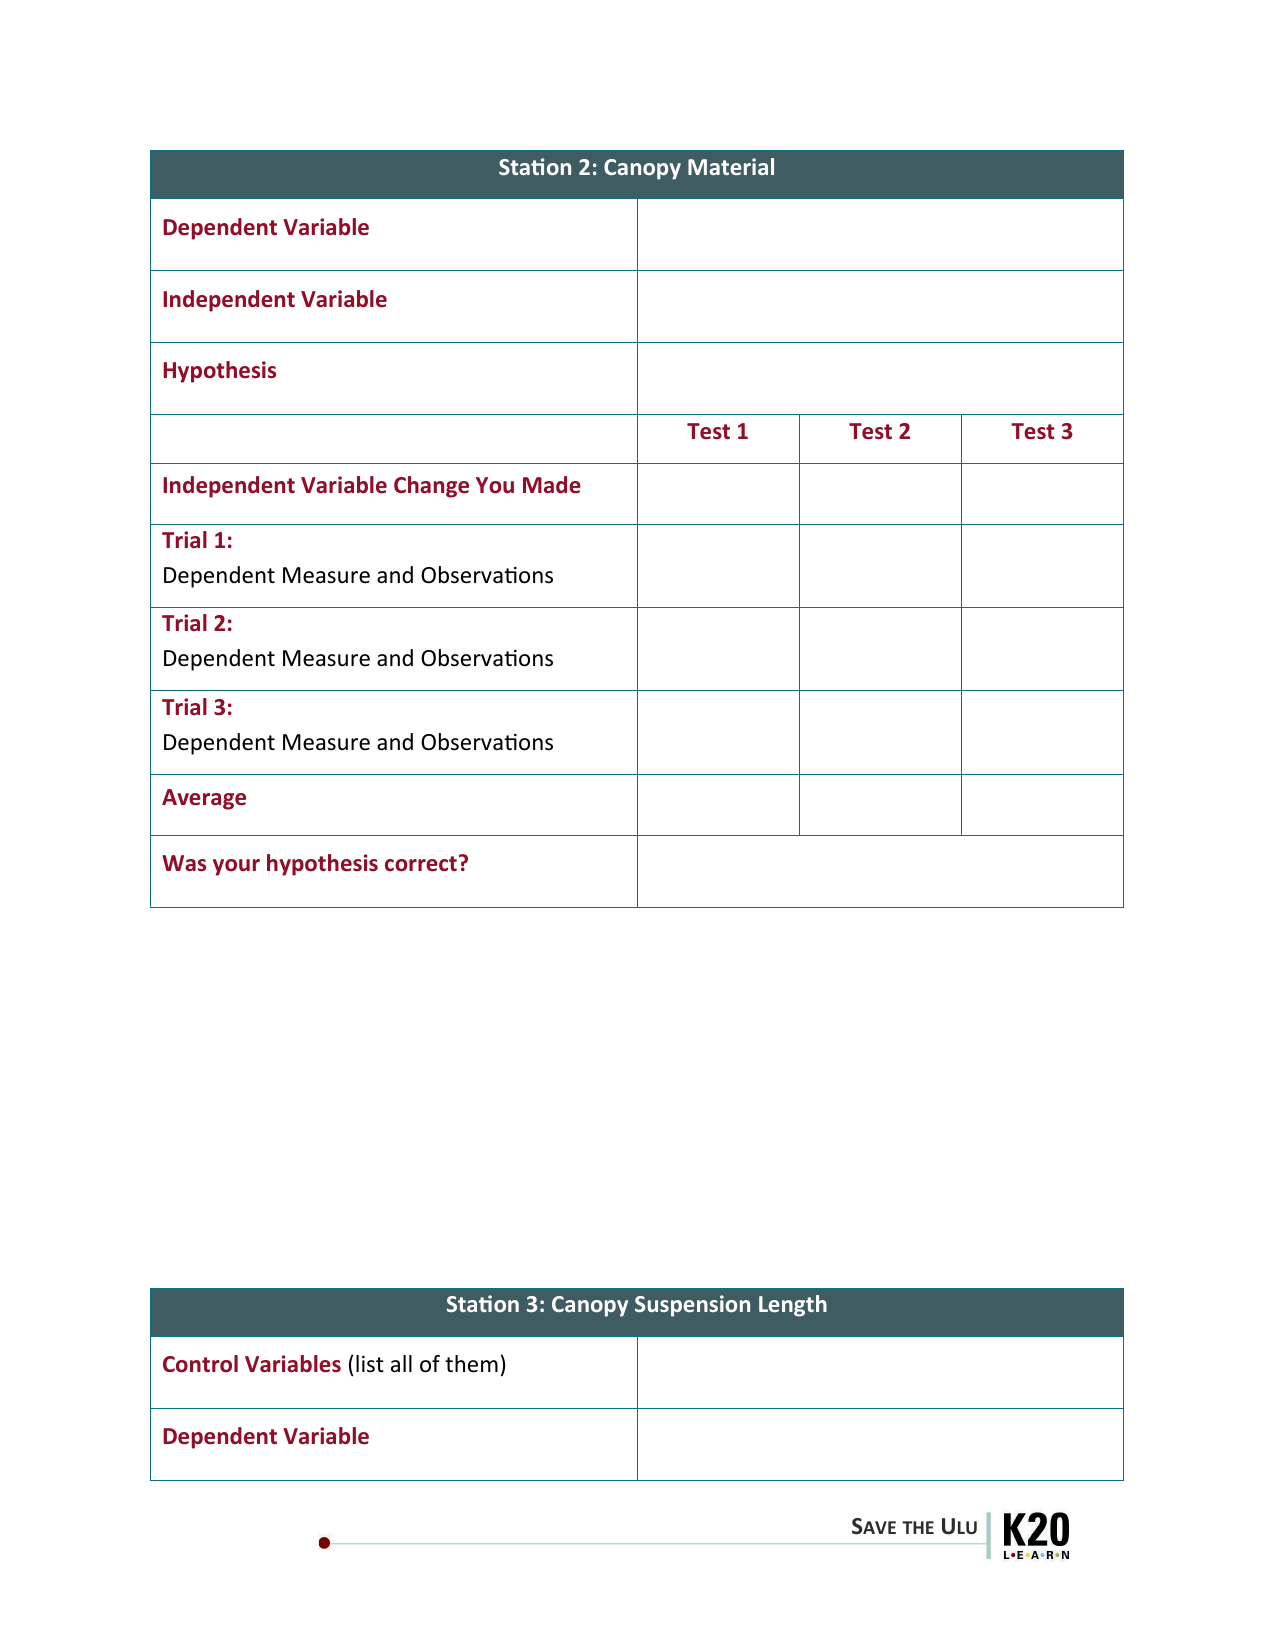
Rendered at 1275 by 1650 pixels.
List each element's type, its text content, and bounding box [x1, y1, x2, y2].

table_cell Was your hypothesis correct? [151, 836, 637, 907]
picture [318, 1509, 1069, 1562]
table_cell [638, 271, 1123, 342]
table_cell Control Variables (list all of them) [151, 1337, 637, 1408]
table_header Station 2: Canopy Material [151, 151, 1123, 198]
table_cell [638, 775, 799, 835]
table_cell [638, 343, 1123, 414]
table_cell Dependent Variable [151, 1409, 637, 1480]
table_header Station 3: Canopy Suspension Length [151, 1289, 1123, 1336]
table_cell [638, 1337, 1123, 1408]
table_cell [151, 415, 637, 463]
table_cell [962, 525, 1123, 607]
table_cell Trial 2: Dependent Measure and Observations [151, 608, 637, 690]
table_cell [638, 525, 799, 607]
table_cell [962, 691, 1123, 774]
table_cell [800, 691, 961, 774]
table_cell Independent Variable Change You Made [151, 464, 637, 524]
table_cell [800, 775, 961, 835]
table_cell Average [151, 775, 637, 835]
table_cell Test 3 [962, 415, 1123, 463]
table_cell [638, 464, 799, 524]
table_cell Trial 1: Dependent Measure and Observations [151, 525, 637, 607]
table_cell Hypothesis [151, 343, 637, 414]
table_cell [638, 608, 799, 690]
table_cell [800, 464, 961, 524]
table_cell Trial 3: Dependent Measure and Observations [151, 691, 637, 774]
table_cell [638, 199, 1123, 270]
table_cell Independent Variable [151, 271, 637, 342]
table_cell Test 2 [800, 415, 961, 463]
table_cell [638, 1409, 1123, 1480]
table_cell [962, 775, 1123, 835]
table_cell [962, 608, 1123, 690]
table_cell [638, 691, 799, 774]
table_cell Test 1 [638, 415, 799, 463]
table_cell [962, 464, 1123, 524]
table_cell [638, 836, 1123, 907]
table_cell [800, 525, 961, 607]
table_cell Dependent Variable [151, 199, 637, 270]
table_cell [800, 608, 961, 690]
